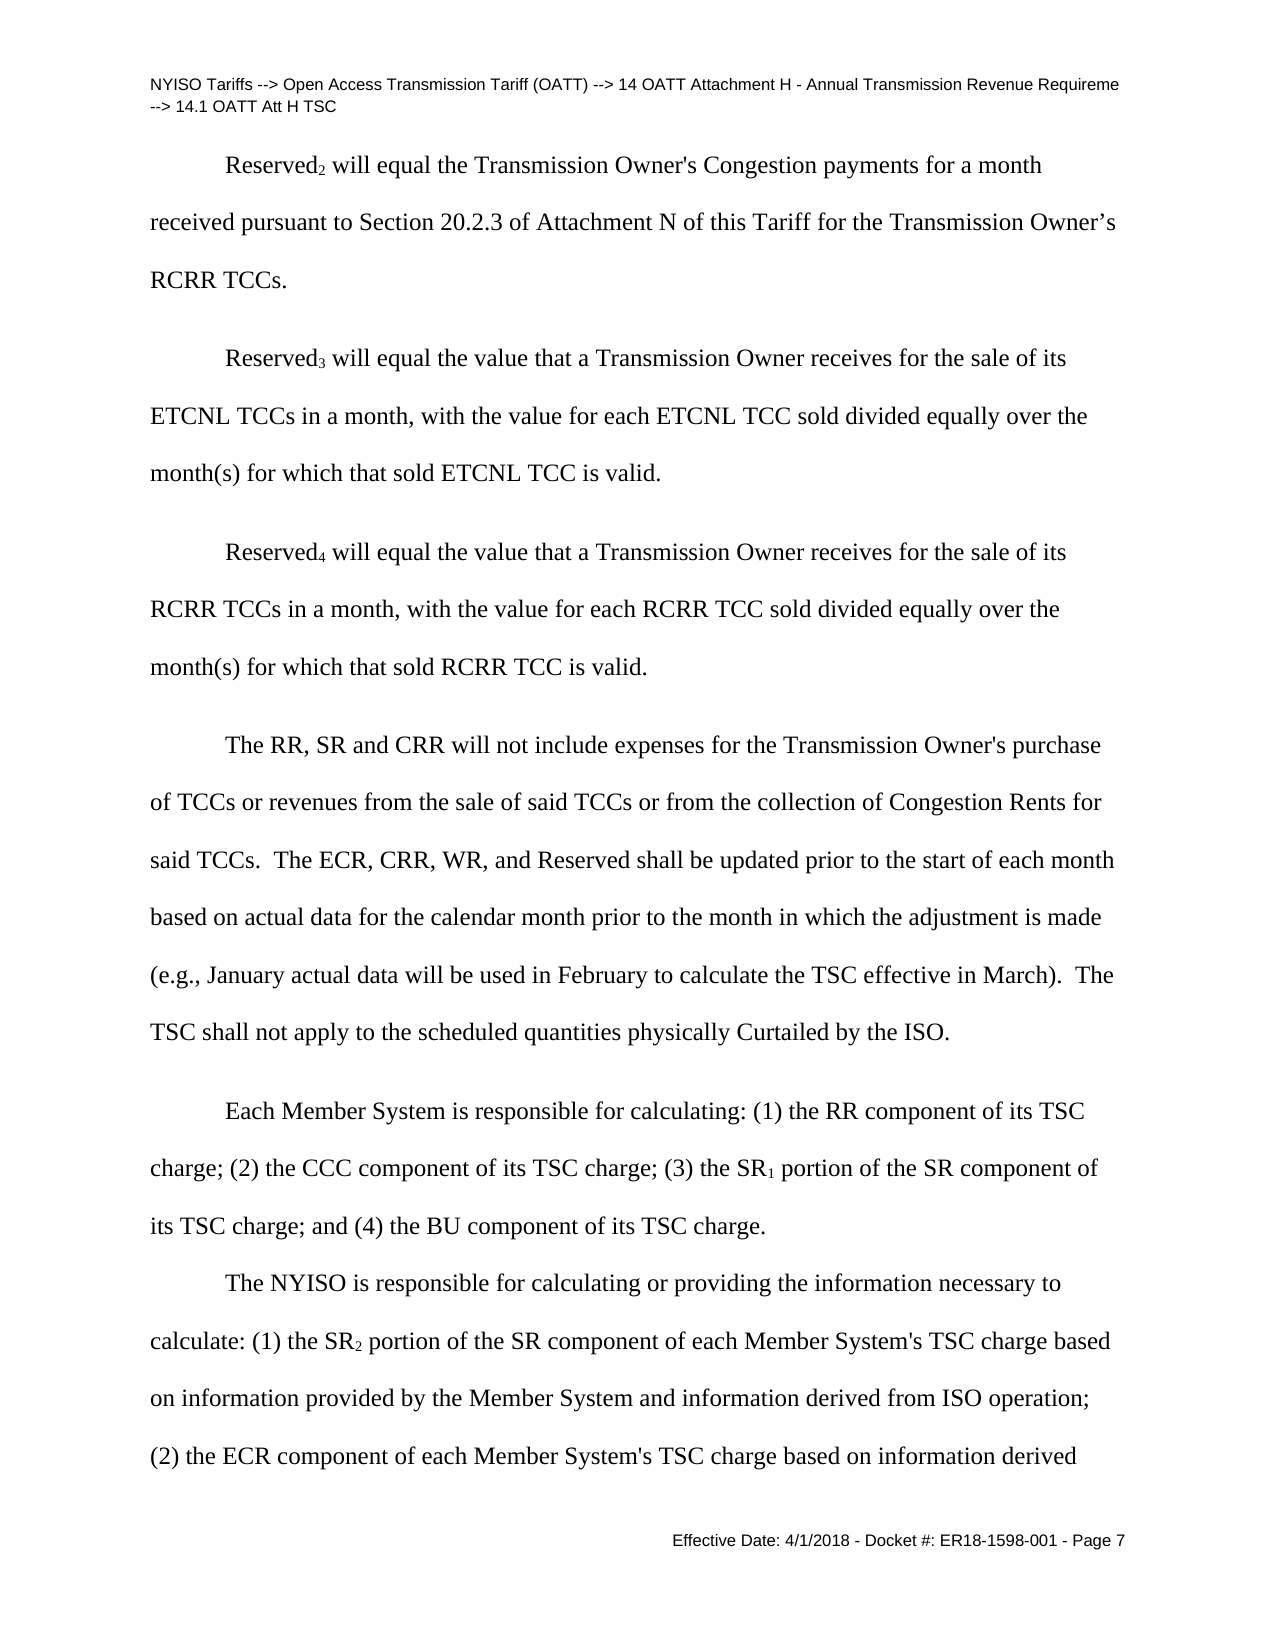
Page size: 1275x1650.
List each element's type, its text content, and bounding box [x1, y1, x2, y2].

text Each Member System is responsible for calculating: (1) the RR component of its TSC charge; (2) the CCC component of its TSC charge; (3) the SR1 portion of the SR component of its TSC charge; and (4) the BU component of its TSC charge. [150, 1096, 1125, 1239]
text The RR, SR and CRR will not include expenses for the Transmission Owner's purchase of TCCs or revenues from the sale of said TCCs or from the collection of Congestion Rents for said TCCs. The ECR, CRR, WR, and Reserved shall be updated prior to the start of each month based on actual data for the calendar month prior to the month in which the adjustment is made (e.g., January actual data will be used in February to calculate the TSC effective in March). The TSC shall not apply to the scheduled quantities physically Curtailed by the ISO. [150, 730, 1125, 1046]
text Reserved4 will equal the value that a Transmission Owner receives for the sale of its RCRR TCCs in a month, with the value for each RCRR TCC sold divided equally over the month(s) for which that sold RCRR TCC is valid. [150, 537, 1125, 680]
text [150, 1268, 1125, 1469]
text Reserved3 will equal the value that a Transmission Owner receives for the sale of its ETCNL TCCs in a month, with the value for each ETCNL TCC sold divided equally over the month(s) for which that sold ETCNL TCC is valid. [150, 343, 1125, 487]
text Reserved2 will equal the Transmission Owner's Congestion payments for a month received pursuant to Section 20.2.3 of Attachment N of this Tariff for the Transmission Owner’s RCRR TCCs. [150, 150, 1125, 294]
